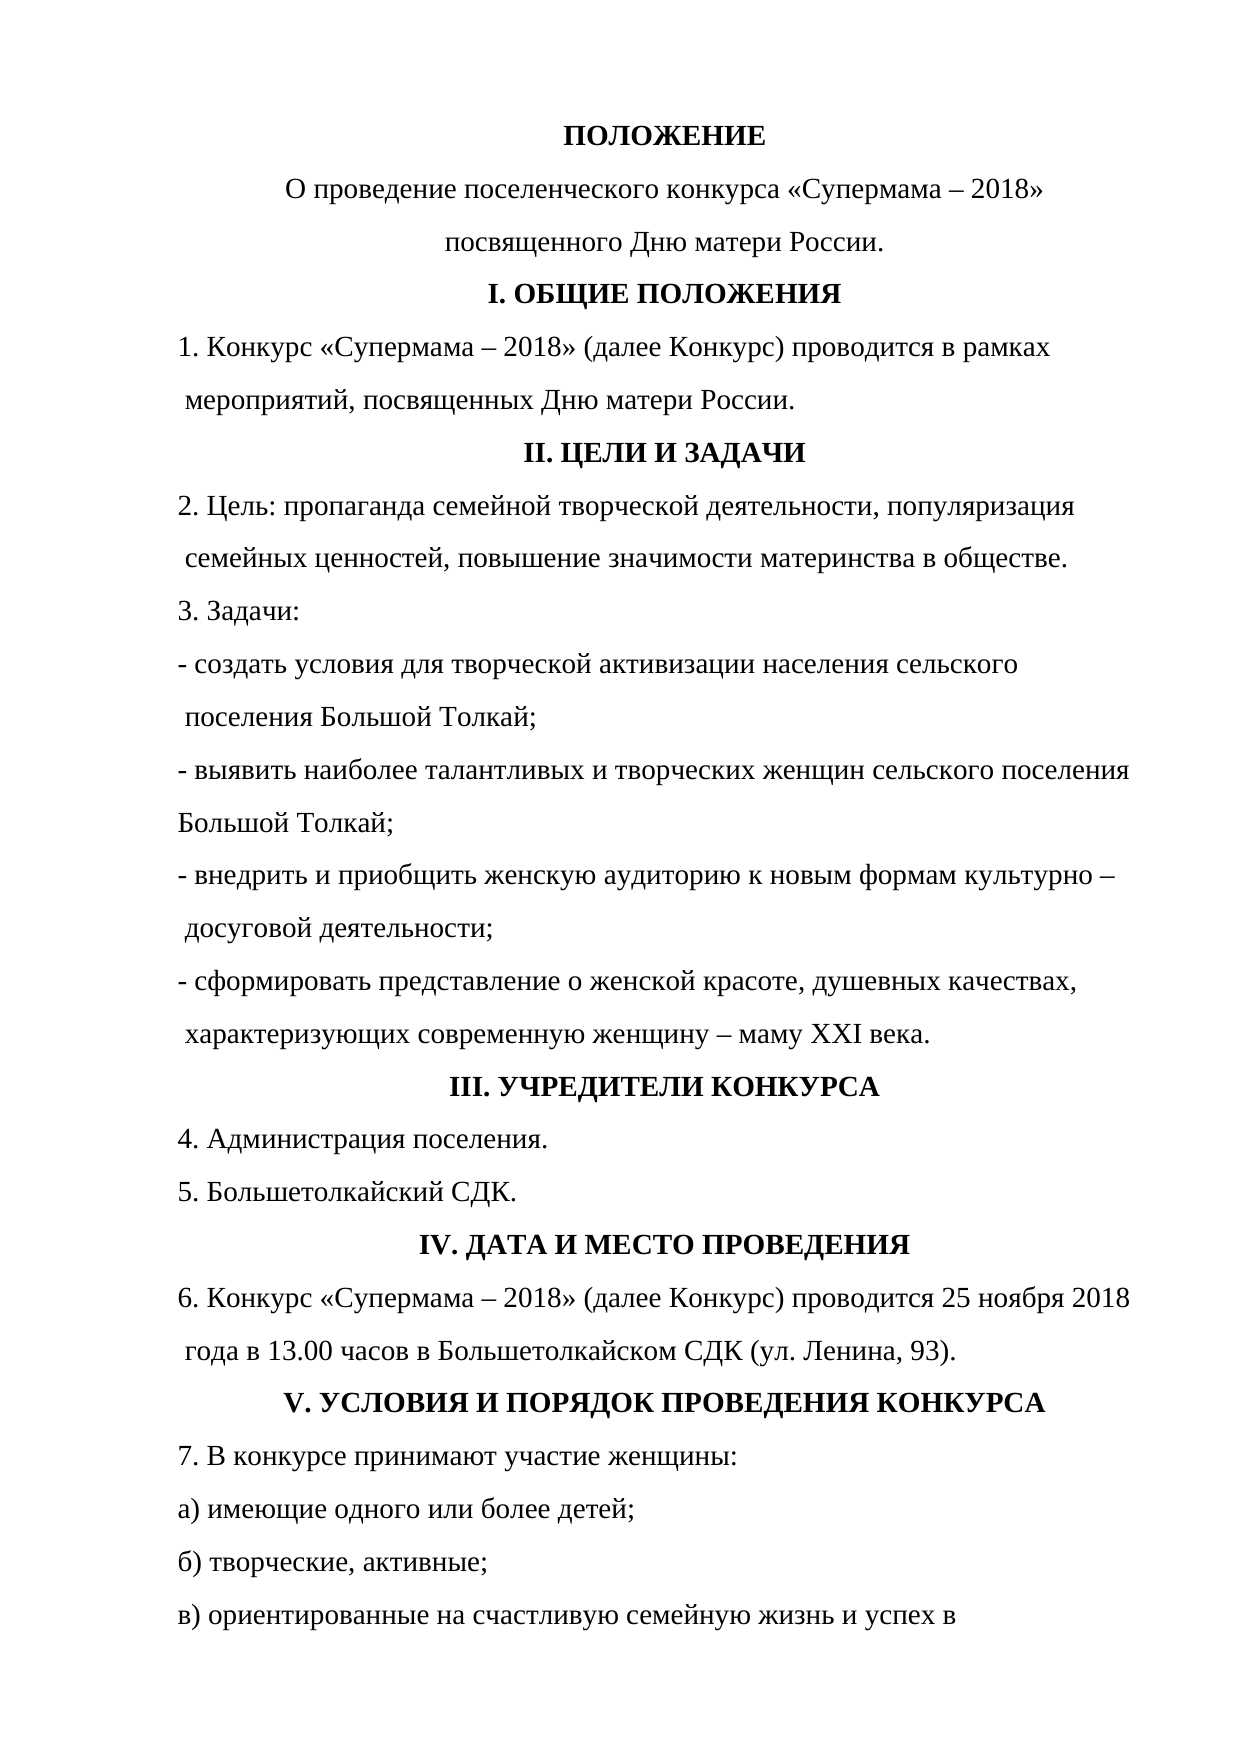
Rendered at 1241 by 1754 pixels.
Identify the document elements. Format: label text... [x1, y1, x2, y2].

text года в 13.00 часов в Большетолкайском СДК (ул. Ленина, 93). [177, 1333, 1152, 1366]
text 7. В конкурсе принимают участие женщины: [177, 1438, 1152, 1472]
text V. УСЛОВИЯ И ПОРЯДОК ПРОВЕДЕНИЯ КОНКУРСА [177, 1386, 1152, 1419]
text Большой Толкай; [177, 805, 1152, 838]
text 5. Большетолкайский СДК. [177, 1174, 1152, 1208]
text поселения Большой Толкай; [177, 699, 1152, 733]
text 3. Задачи: [177, 593, 1152, 627]
text II. ЦЕЛИ И ЗАДАЧИ [177, 435, 1152, 468]
text досуговой деятельности; [177, 910, 1152, 944]
text посвященного Дню матери России. [177, 224, 1152, 257]
text б) творческие, активные; [177, 1544, 1152, 1578]
text в) ориентированные на счастливую семейную жизнь и успех в [177, 1597, 1152, 1630]
text 4. Администрация поселения. [177, 1122, 1152, 1155]
text I. ОБЩИЕ ПОЛОЖЕНИЯ [177, 277, 1152, 310]
text 6. Конкурс «Супермама – 2018» (далее Конкурс) проводится 25 ноября 2018 [177, 1280, 1152, 1313]
text - выявить наиболее талантливых и творческих женщин сельского поселения [177, 752, 1152, 785]
text ПОЛОЖЕНИЕ [177, 118, 1152, 152]
text III. УЧРЕДИТЕЛИ КОНКУРСА [177, 1069, 1152, 1102]
text IV. ДАТА И МЕСТО ПРОВЕДЕНИЯ [177, 1227, 1152, 1261]
text 2. Цель: пропаганда семейной творческой деятельности, популяризация [177, 488, 1152, 521]
text - создать условия для творческой активизации населения сельского [177, 646, 1152, 680]
text характеризующих современную женщину – маму ХХI века. [177, 1016, 1152, 1049]
text а) имеющие одного или более детей; [177, 1491, 1152, 1525]
text О проведение поселенческого конкурса «Супермама – 2018» [177, 171, 1152, 204]
text мероприятий, посвященных Дню матери России. [177, 382, 1152, 416]
text семейных ценностей, повышение значимости материнства в обществе. [177, 541, 1152, 574]
text - внедрить и приобщить женскую аудиторию к новым формам культурно – [177, 857, 1152, 891]
text - сформировать представление о женской красоте, душевных качествах, [177, 963, 1152, 997]
text 1. Конкурс «Супермама – 2018» (далее Конкурс) проводится в рамках [177, 329, 1152, 363]
